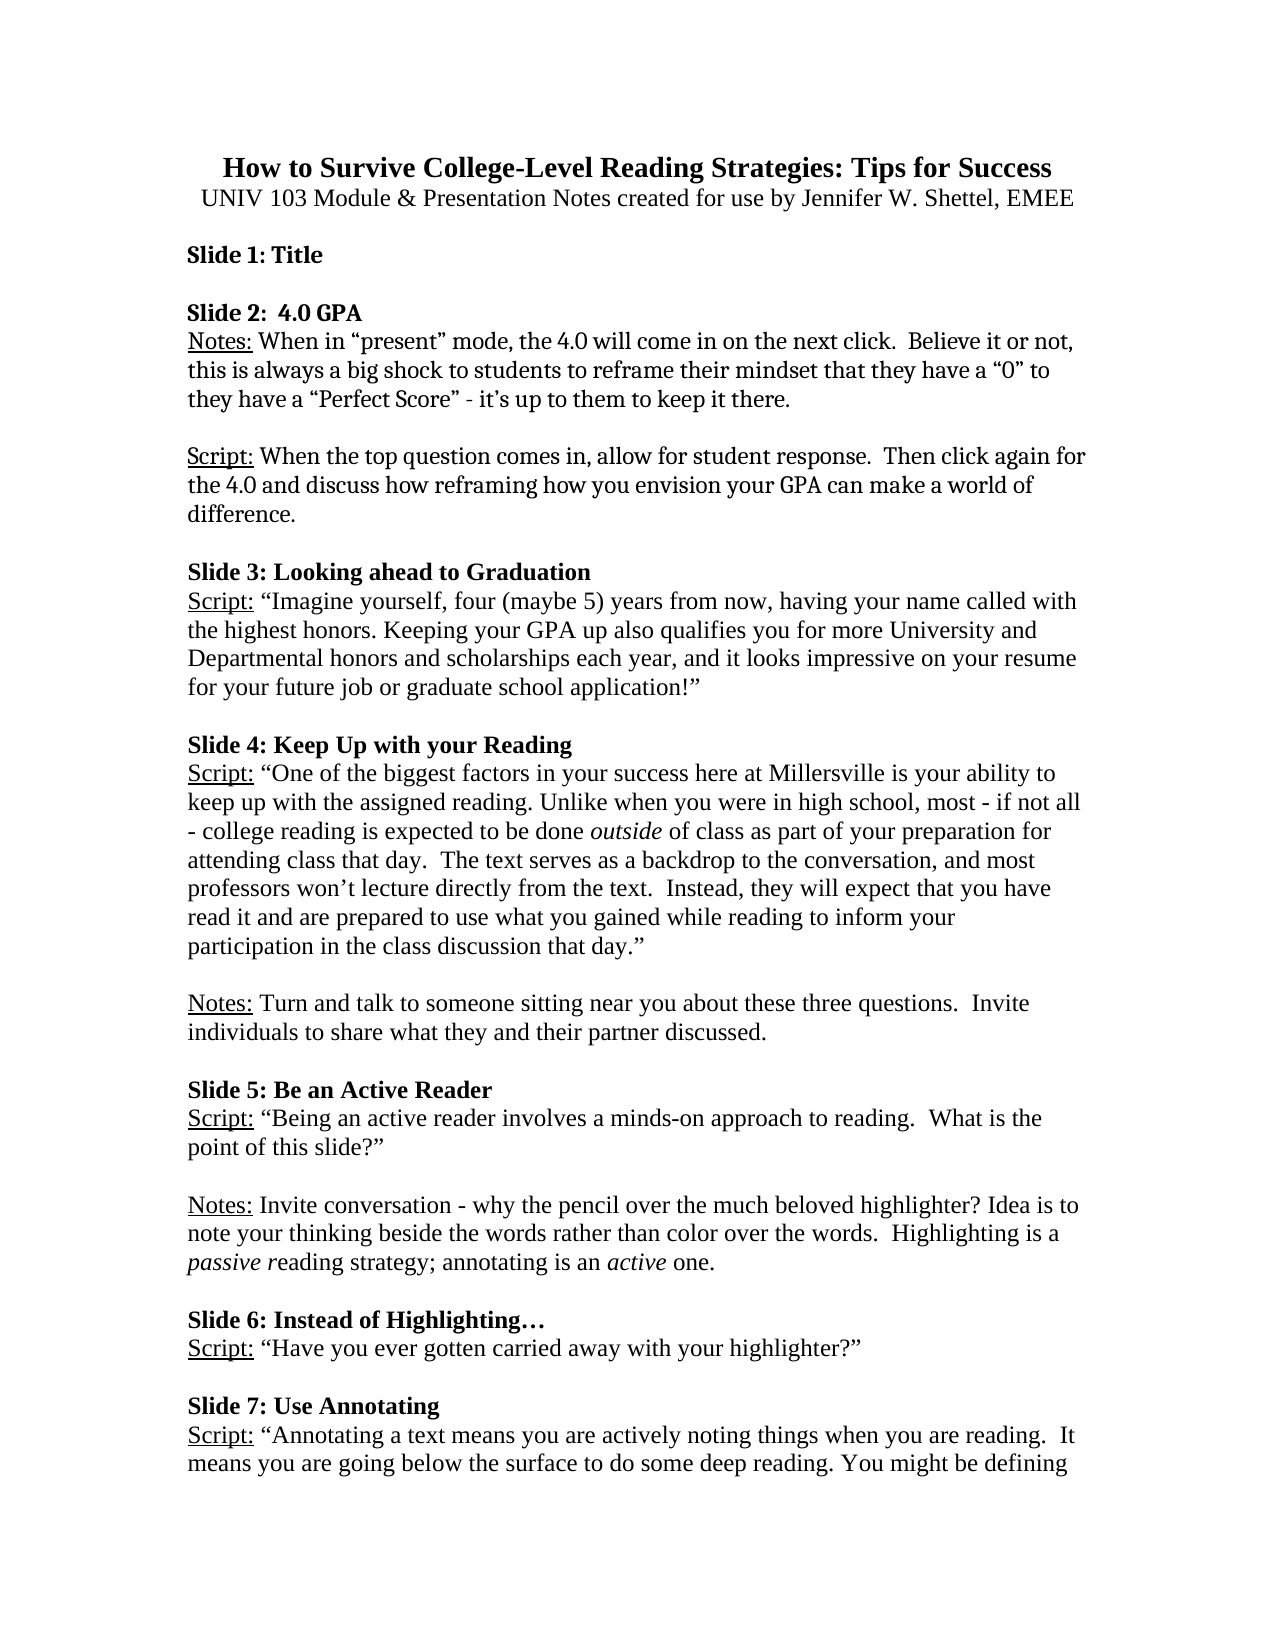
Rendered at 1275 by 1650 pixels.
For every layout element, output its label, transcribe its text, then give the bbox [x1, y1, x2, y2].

text Script: When the top question comes in, allow for student response. Then click again for the 4.0 and discuss how reframing how you envision your GPA can make a world of difference. [187, 442, 1087, 528]
text Notes: Invite conversation - why the pencil over the much beloved highlighter? Idea is to note your thinking beside the words rather than color over the words. Highlighting is a passive reading strategy; annotating is an active one. [187, 1190, 1087, 1276]
text Slide 6: Instead of Highlighting… [187, 1305, 1087, 1333]
text Notes: When in “present” mode, the 4.0 will come in on the next click. Believe it or not, this is always a big shock to students to reframe their mindset that they have a “0” to they have a “Perfect Score” - it’s up to them to keep it there. [187, 327, 1087, 413]
text Slide 3: Looking ahead to Graduation [187, 557, 1087, 586]
text Slide 7: Use Annotating [187, 1391, 1087, 1420]
text Notes: Turn and talk to someone sitting near you about these three questions. Invite individuals to share what they and their partner discussed. [187, 988, 1087, 1046]
text Script: “Have you ever gotten carried away with your highlighter?” [187, 1333, 1087, 1362]
text Slide 2: 4.0 GPA [187, 298, 1087, 327]
text Script: “Being an active reader involves a minds-on approach to reading. What is the point of this slide?” [187, 1103, 1087, 1161]
text Script: “Imagine yourself, four (maybe 5) years from now, having your name called with the highest honors. Keeping your GPA up also qualifies you for more University and Departmental honors and scholarships each year, and it looks impressive on your resume for your future job or graduate school application!” [187, 586, 1087, 701]
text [187, 1420, 1087, 1477]
text UNIV 103 Module & Presentation Notes created for use by Jennifer W. Shettel, EMEE [187, 183, 1087, 212]
text Script: “One of the biggest factors in your success here at Millersville is your ability to keep up with the assigned reading. Unlike when you were in high school, most - if not all - college reading is expected to be done outside of class as part of your preparation for attending class that day. The text serves as a backdrop to the conversation, and most professors won’t lecture directly from the text. Instead, they will expect that you have read it and are prepared to use what you gained while reading to inform your participation in the class discussion that day.” [187, 758, 1087, 960]
text Slide 1: Title [187, 241, 1087, 270]
text How to Survive College-Level Reading Strategies: Tips for Success [187, 150, 1087, 183]
text Slide 4: Keep Up with your Reading [187, 730, 1087, 758]
text Slide 5: Be an Active Reader [187, 1075, 1087, 1103]
